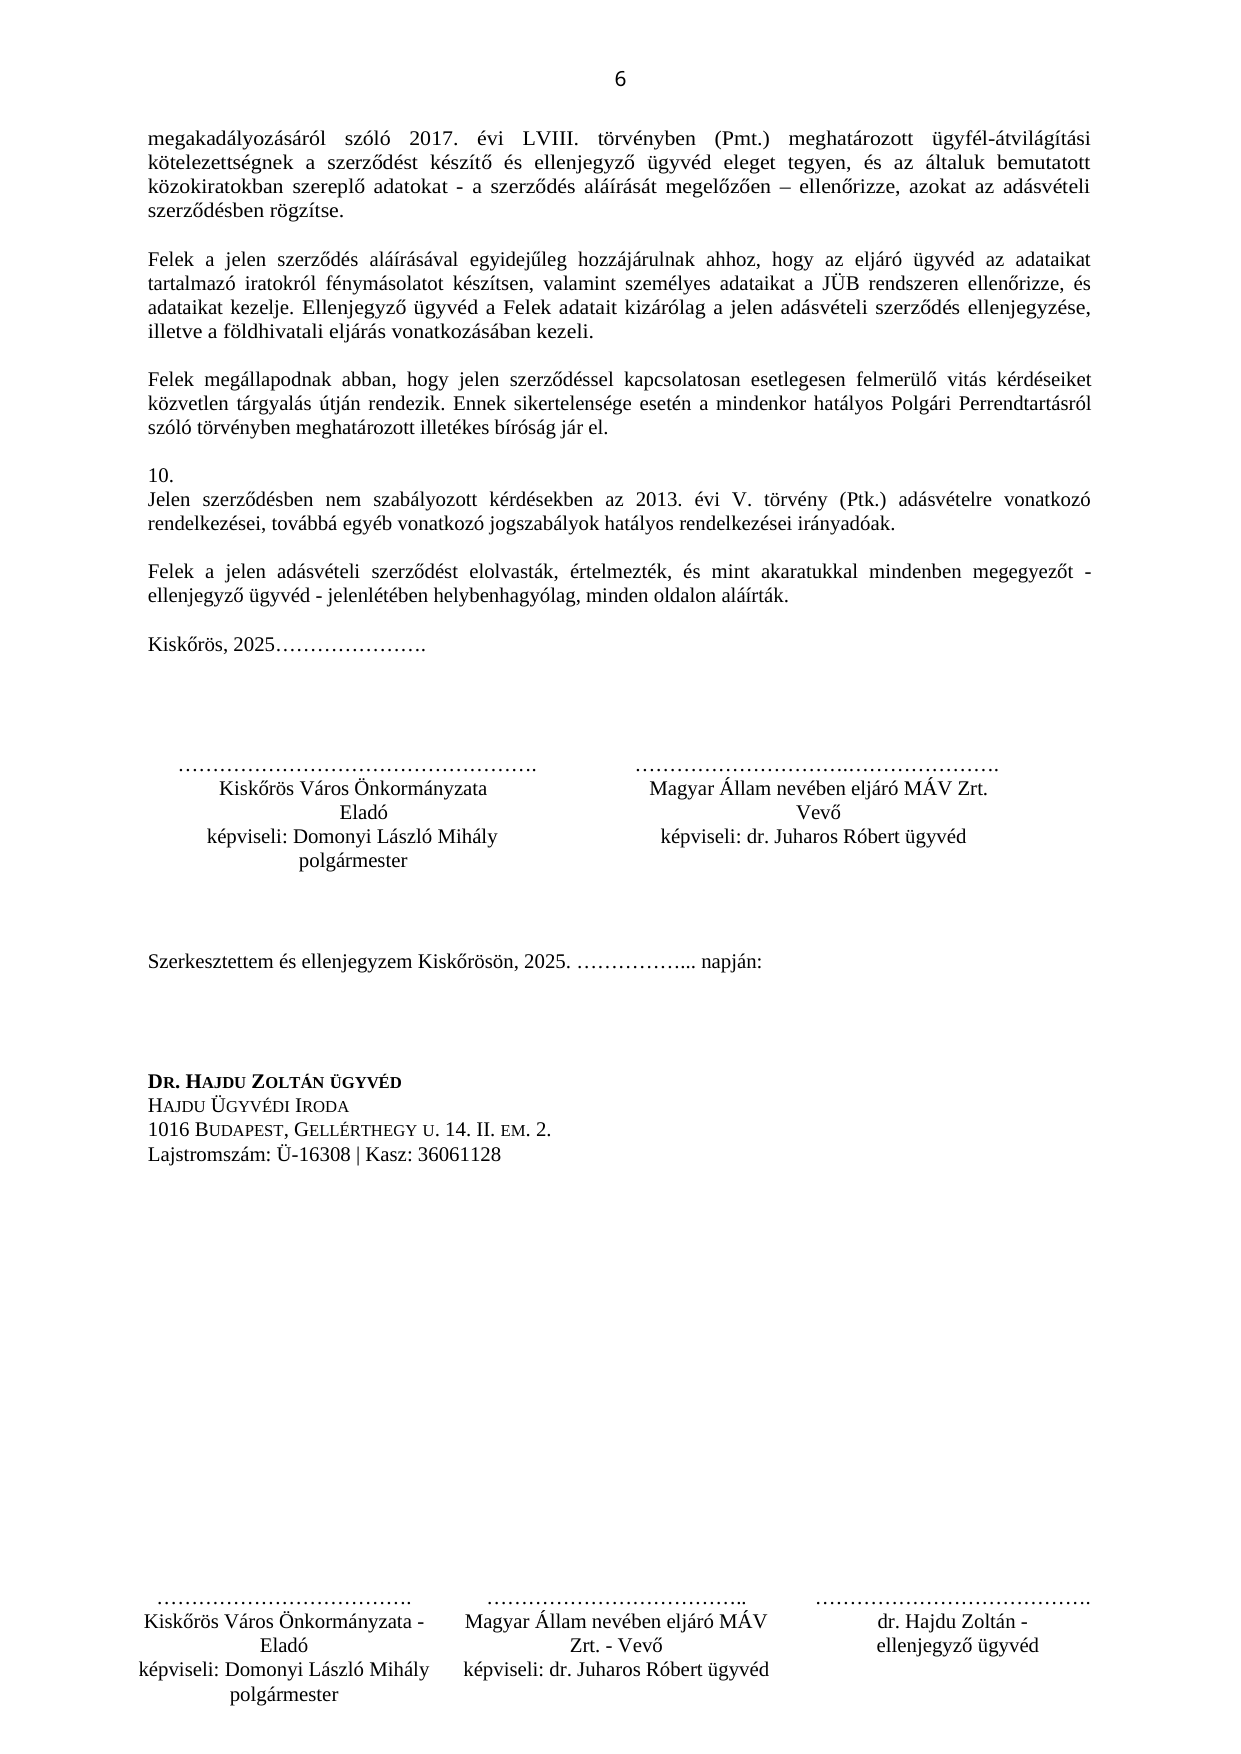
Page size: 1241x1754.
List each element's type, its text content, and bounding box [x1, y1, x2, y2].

text Jelen szerződésben nem szabályozott kérdésekben az 2013. évi V. törvény (Ptk.) adásvételre vonatkozó rendelkezései, továbbá egyéb vonatkozó jogszabályok hatályos rendelkezései irányadóak. [148, 487, 1093, 535]
text Felek a jelen szerződés aláírásával egyidejűleg hozzájárulnak ahhoz, hogy az eljáró ügyvéd az adataikat tartalmazó iratokról fénymásolatot készítsen, valamint személyes adataikat a JÜB rendszeren ellenőrizze, és adataikat kezelje. Ellenjegyző ügyvéd a Felek adatait kizárólag a jelen adásvételi szerződés ellenjegyzése, illetve a földhivatali eljárás vonatkozásában kezeli. [148, 246, 1093, 343]
text Lajstromszám: Ü-16308 | Kasz: 36061128 [148, 1141, 1122, 1166]
text Felek megállapodnak abban, hogy jelen szerződéssel kapcsolatosan esetlegesen felmerülő vitás kérdéseiket közvetlen tárgyalás útján rendezik. Ennek sikertelensége esetén a mindenkor hatályos Polgári Perrendtartásról szóló törvényben meghatározott illetékes bíróság jár el. [148, 367, 1093, 439]
text Felek a jelen adásvételi szerződést elolvasták, értelmezték, és mint akaratukkal mindenben megegyezőt - ellenjegyző ügyvéd - jelenlétében helybenhagyólag, minden oldalon aláírták. [148, 559, 1093, 607]
text ……………………………………………. ………………………….…………………. [177, 752, 1122, 776]
text Kiskőrös, 2025…………………. [148, 631, 1093, 656]
text Dr. Hajdu Zoltán ügyvéd [148, 1069, 1122, 1093]
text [148, 126, 1093, 222]
text 1016 Budapest, Gellérthegy u. 14. II. em. 2. [148, 1117, 1122, 1141]
text Kiskőrös Város Önkormányzata Magyar Állam nevében eljáró MÁV Zrt. [177, 776, 1122, 800]
text polgármester [148, 848, 1093, 872]
text Eladó Vevő [266, 800, 1122, 824]
text Szerkesztettem és ellenjegyzem Kiskőrösön, 2025. ……………... napján: [148, 949, 1093, 973]
text Hajdu Ügyvédi Iroda [148, 1093, 1122, 1117]
text képviseli: Domonyi László Mihály képviseli: dr. Juharos Róbert ügyvéd [118, 824, 1122, 848]
text 10. [148, 463, 1093, 487]
